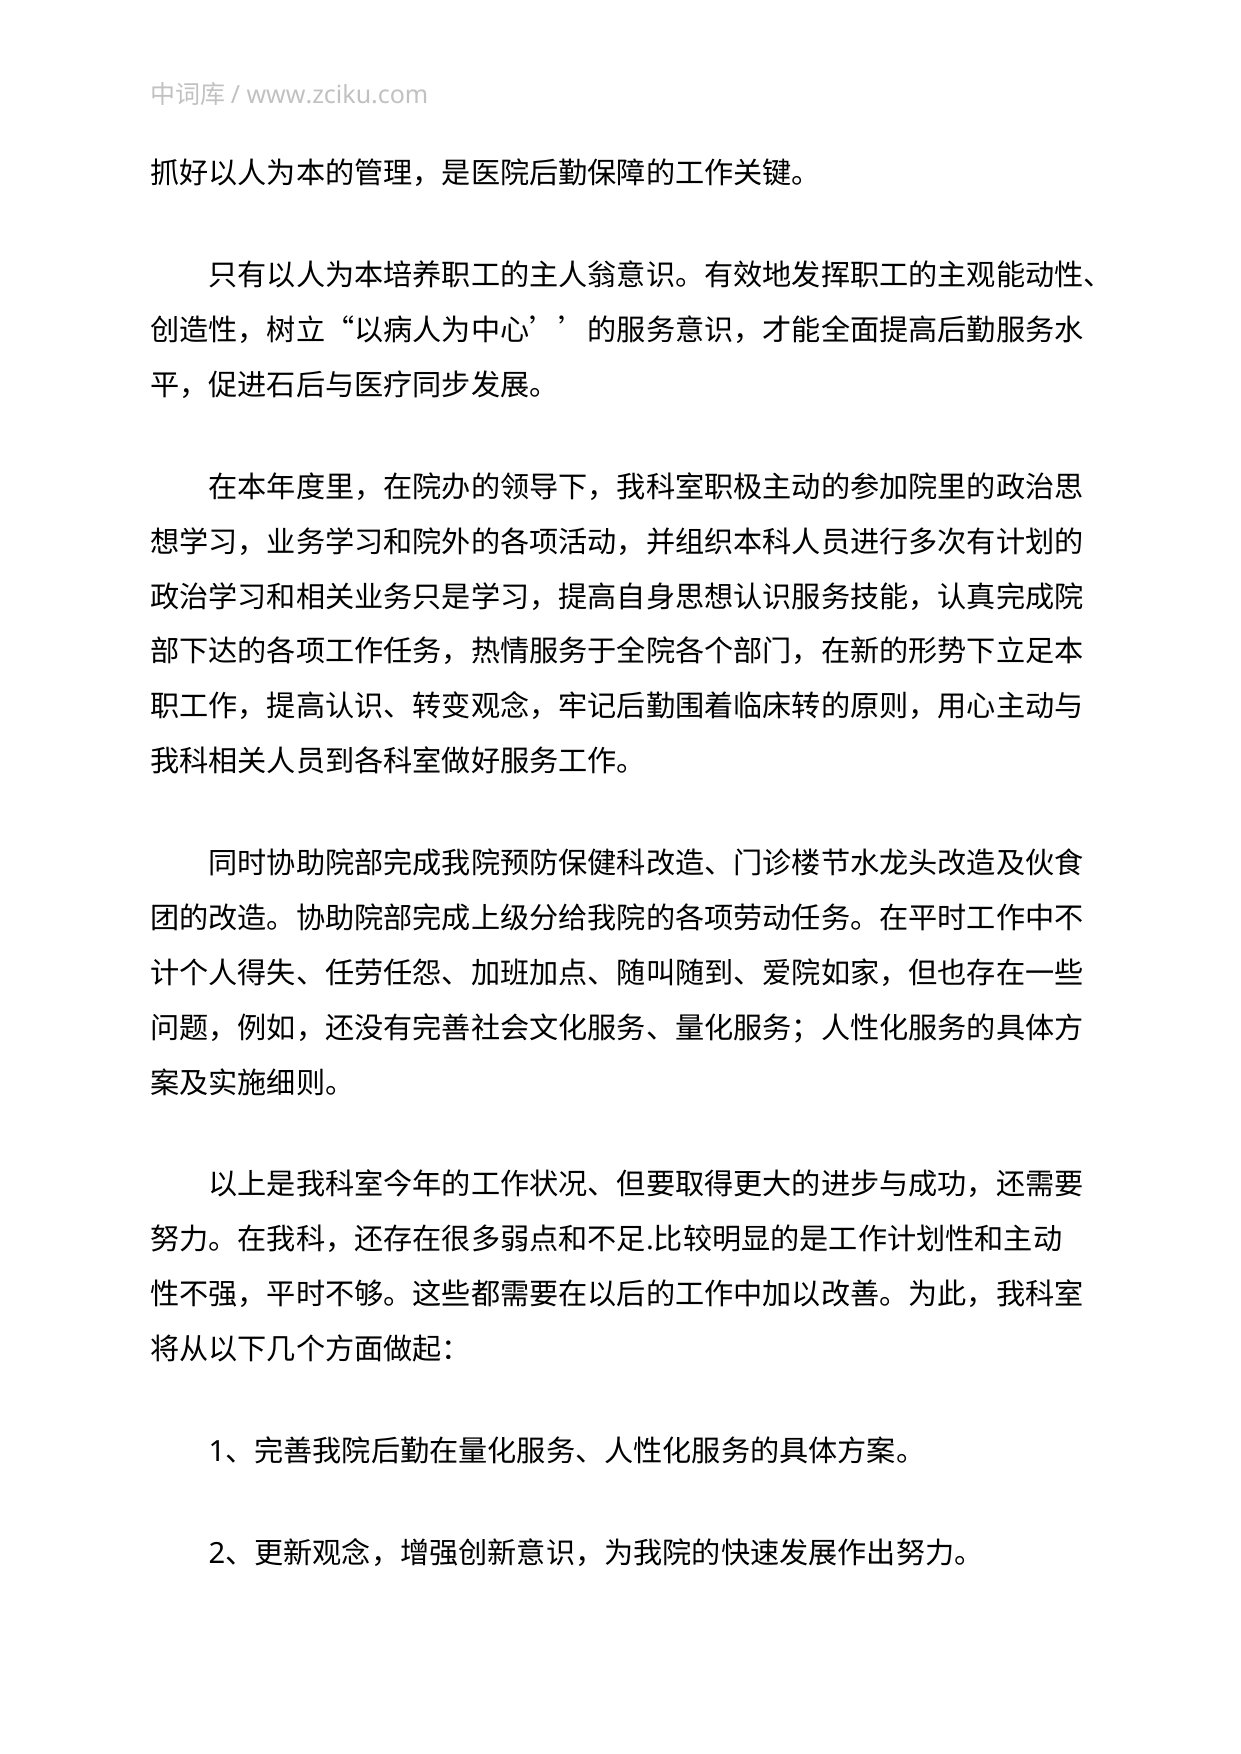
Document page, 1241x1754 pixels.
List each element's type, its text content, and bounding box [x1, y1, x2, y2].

text 同时协助院部完成我院预防保健科改造、门诊楼节水龙头改造及伙食团的改造。协助院部完成上级分给我院的各项劳动任务。在平时工作中不计个人得失、任劳任怨、加班加点、随叫随到、爱院如家，但也存在一些问题，例如，还没有完善社会文化服务、量化服务；人性化服务的具体方案及实施细则。 [150, 839, 1090, 1101]
text 2、更新观念，增强创新意识，为我院的快速发展作出努力。 [150, 1529, 1090, 1572]
text 1、完善我院后勤在量化服务、人性化服务的具体方案。 [150, 1427, 1090, 1470]
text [150, 150, 1090, 192]
text 以上是我科室今年的工作状况、但要取得更大的进步与成功，还需要努力。在我科，还存在很多弱点和不足.比较明显的是工作计划性和主动性不强，平时不够。这些都需要在以后的工作中加以改善。为此，我科室将从以下几个方面做起： [150, 1161, 1090, 1368]
text 只有以人为本培养职工的主人翁意识。有效地发挥职工的主观能动性、创造性，树立“以病人为中心’’的服务意识，才能全面提高后勤服务水平，促进石后与医疗同步发展。 [150, 252, 1090, 404]
text 在本年度里，在院办的领导下，我科室职极主动的参加院里的政治思想学习，业务学习和院外的各项活动，并组织本科人员进行多次有计划的政治学习和相关业务只是学习，提高自身思想认识服务技能，认真完成院部下达的各项工作任务，热情服务于全院各个部门，在新的形势下立足本职工作，提高认识、转变观念，牢记后勤围着临床转的原则，用心主动与我科相关人员到各科室做好服务工作。 [150, 463, 1090, 780]
